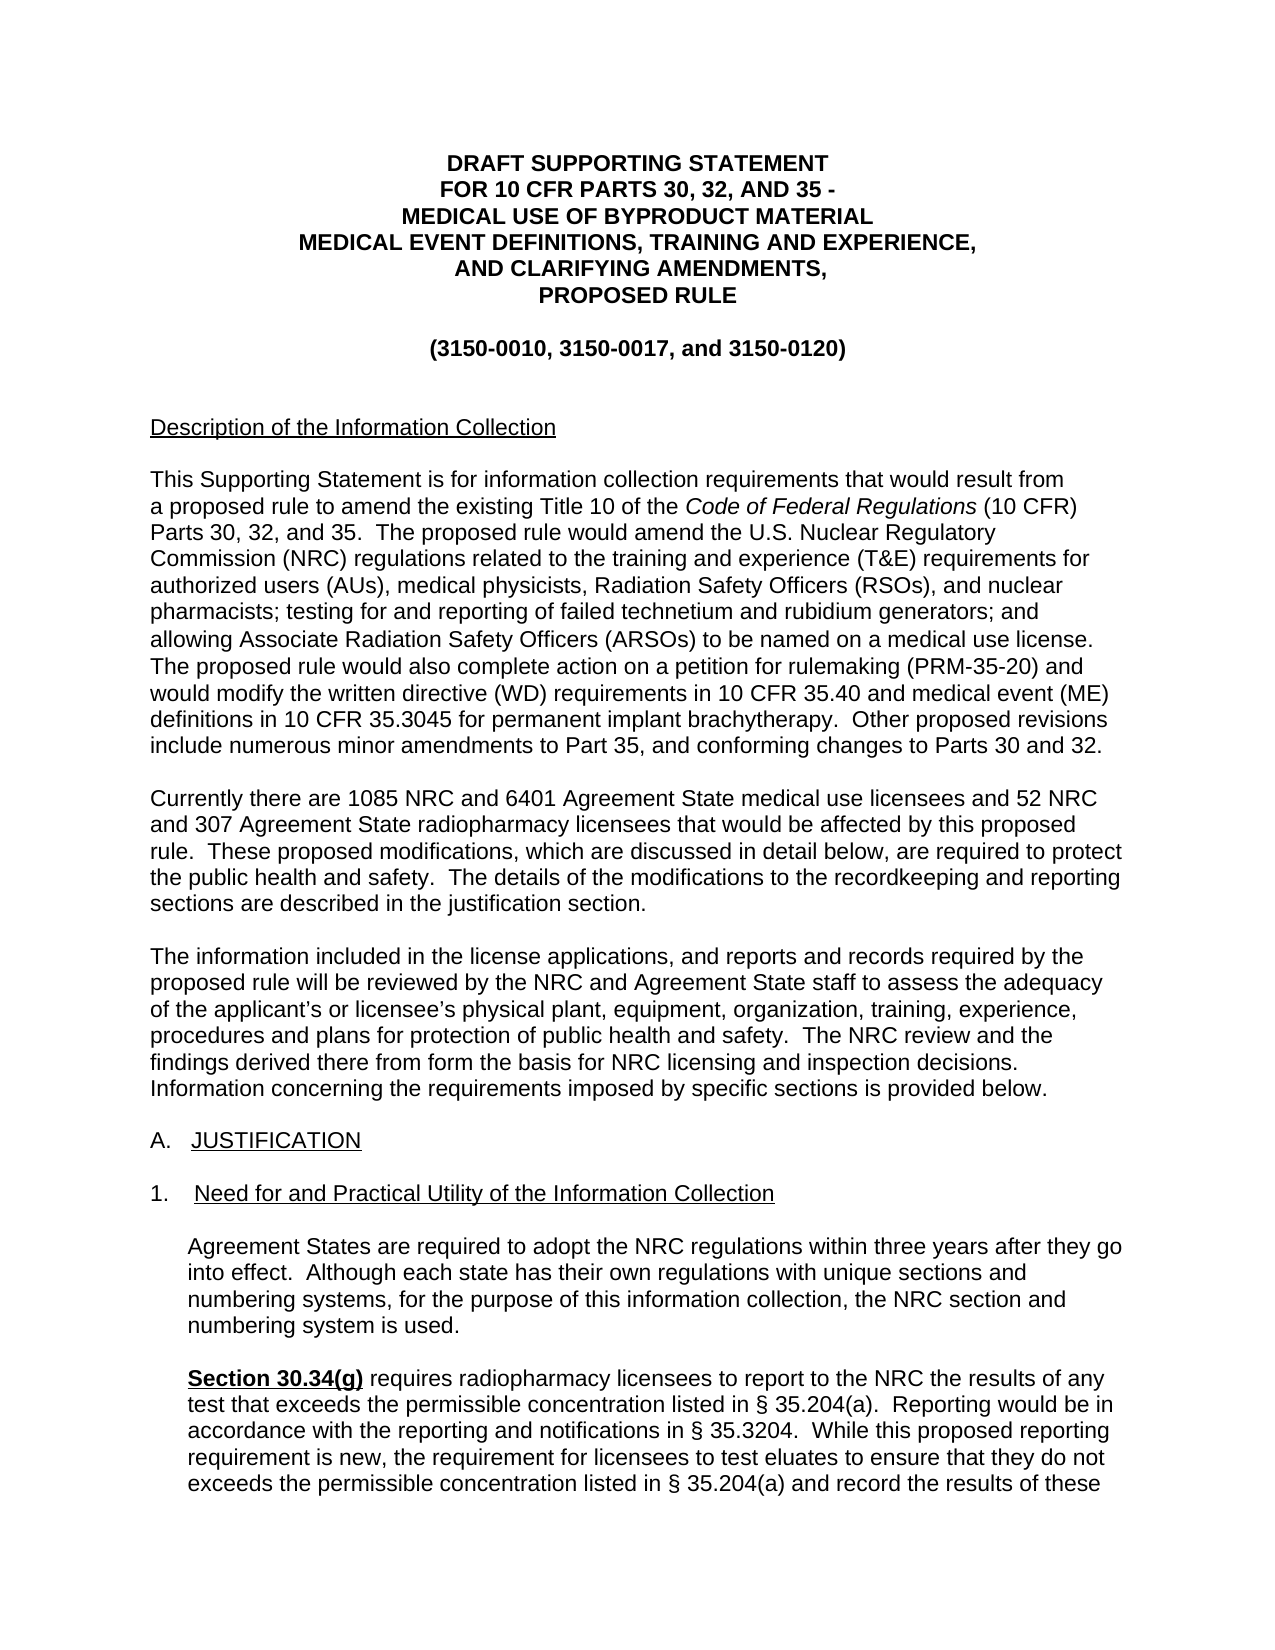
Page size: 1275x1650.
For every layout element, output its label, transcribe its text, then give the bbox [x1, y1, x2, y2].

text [187, 1365, 1125, 1496]
text Description of the Information Collection [150, 413, 1125, 440]
text A. JUSTIFICATION [150, 1127, 1125, 1154]
text The information included in the license applications, and reports and records required by the proposed rule will be reviewed by the NRC and Agreement State staff to assess the adequacy of the applicant’s or licensee’s physical plant, equipment, organization, training, experience, procedures and plans for protection of public health and safety. The NRC review and the findings derived there from form the basis for NRC licensing and inspection decisions. Information concerning the requirements imposed by specific sections is provided below. [150, 943, 1125, 1101]
text DRAFT SUPPORTING STATEMENT [150, 150, 1125, 176]
text MEDICAL USE OF BYPRODUCT MATERIAL MEDICAL EVENT DEFINITIONS, TRAINING AND EXPERIENCE, [150, 203, 1125, 255]
list Need for and Practical Utility of the Information Collection [150, 1180, 1125, 1207]
text (3150-0010, 3150-0017, and 3150-0120) [150, 334, 1125, 361]
text Currently there are 1085 NRC and 6401 Agreement State medical use licensees and 52 NRC and 307 Agreement State radiopharmacy licensees that would be affected by this proposed rule. These proposed modifications, which are discussed in detail below, are required to protect the public health and safety. The details of the modifications to the recordkeeping and reporting sections are described in the justification section. [150, 785, 1125, 917]
text AND CLARIFYING AMENDMENTS, [150, 255, 1125, 282]
text Agreement States are required to adopt the NRC regulations within three years after they go into effect. Although each state has their own regulations with unique sections and numbering systems, for the purpose of this information collection, the NRC section and numbering system is used. [187, 1233, 1125, 1338]
text This Supporting Statement is for information collection requirements that would result from a proposed rule to amend the existing Title 10 of the Code of Federal Regulations (10 CFR) Parts 30, 32, and 35. The proposed rule would amend the U.S. Nuclear Regulatory Commission (NRC) regulations related to the training and experience (T&E) requirements for authorized users (AUs), medical physicists, Radiation Safety Officers (RSOs), and nuclear pharmacists; testing for and reporting of failed technetium and rubidium generators; and allowing Associate Radiation Safety Officers (ARSOs) to be named on a medical use license. The proposed rule would also complete action on a petition for rulemaking (PRM-35-20) and would modify the written directive (WD) requirements in 10 CFR 35.40 and medical event (ME) definitions in 10 CFR 35.3045 for permanent implant brachytherapy. Other proposed revisions include numerous minor amendments to Part 35, and conforming changes to Parts 30 and 32. [150, 466, 1125, 758]
text FOR 10 CFR PARTS 30, 32, AND 35 - [150, 176, 1125, 203]
text PROPOSED RULE [150, 282, 1125, 308]
